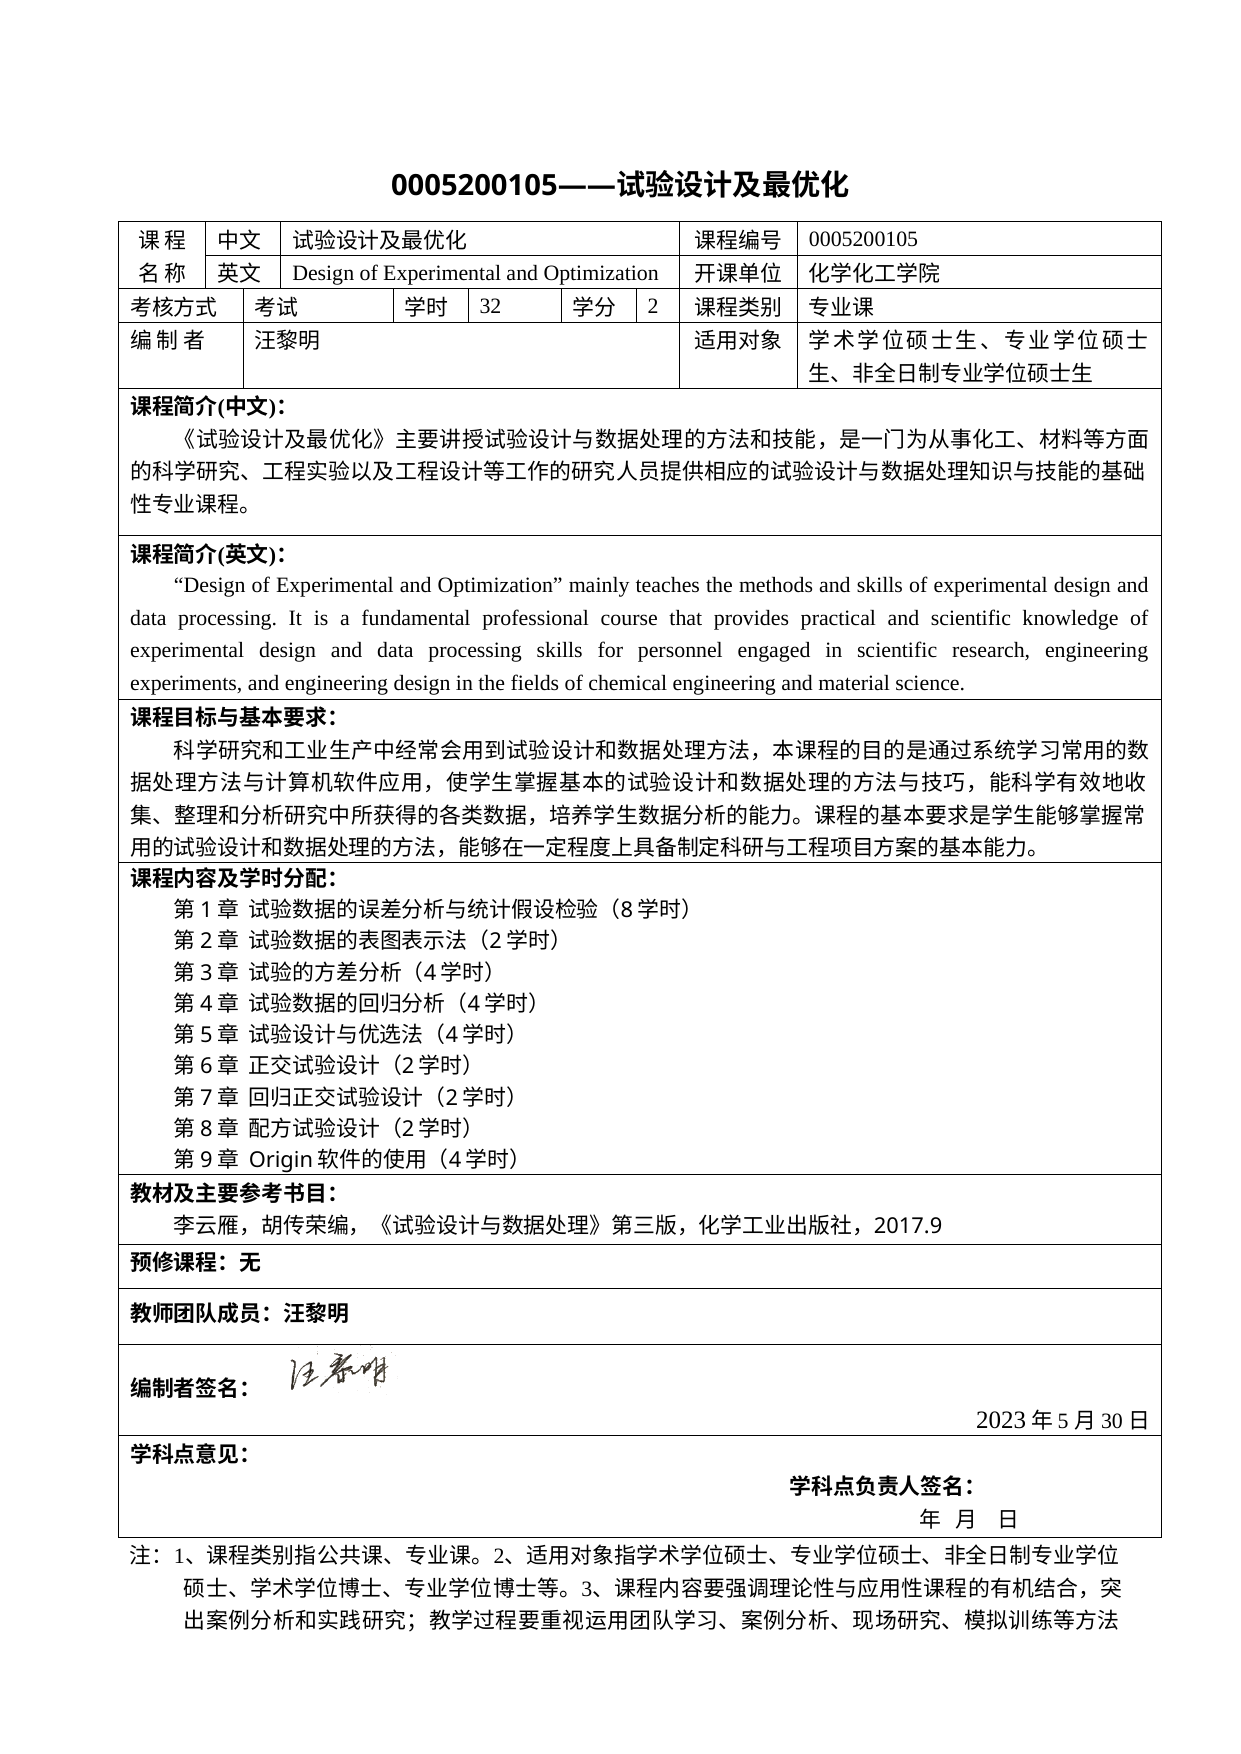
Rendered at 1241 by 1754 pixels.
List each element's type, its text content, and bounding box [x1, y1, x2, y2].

table_cell 英文 [206, 256, 280, 288]
table_header 课 程名 称 [119, 222, 205, 288]
table_cell 开课单位 [680, 256, 797, 288]
table_cell 学术学位硕士生、专业学位硕士生、非全日制专业学位硕士生 [798, 323, 1161, 388]
table_cell 编 制 者 [119, 323, 243, 388]
table_cell 教材及主要参考书目： 李云雁，胡传荣编，《试验设计与数据处理》第三版，化学工业出版社，2017.9 [119, 1175, 1161, 1244]
table_cell 课程类别 [680, 289, 797, 322]
table_cell 教师团队成员：汪黎明 [119, 1289, 1161, 1344]
table_header 试验设计及最优化 [281, 222, 679, 255]
table_cell 学时 [394, 289, 468, 322]
table_cell 专业课 [798, 289, 1161, 322]
table_cell 课程内容及学时分配： 第1章 试验数据的误差分析与统计假设检验（8学时） 第2章 试验数据的表图表示法（2学时） 第3章 试验的方差分析（4学时） 第4章 试验数据的回归分析（4学时） 第5章 试验设计与优选法（4学时） 第6章 正交试验设计（2学时） 第7章 回归正交试验设计（2学时） 第8章 配方试验设计（2学时） 第9章 Origin软件的使用（4学时） [119, 863, 1161, 1174]
table_header 中文 [206, 222, 280, 255]
picture [281, 1345, 404, 1397]
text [118, 1538, 1122, 1635]
table_cell 汪黎明 [244, 323, 679, 388]
table_cell 考试 [244, 289, 393, 322]
table_cell 32 [469, 289, 561, 322]
title 0005200105——试验设计及最优化 [118, 150, 1122, 215]
table_header 课程编号 [680, 222, 797, 255]
table_cell 考核方式 [119, 289, 243, 322]
table_cell 2 [637, 289, 679, 322]
table_cell 课程简介(中文)： 《试验设计及最优化》主要讲授试验设计与数据处理的方法和技能，是一门为从事化工、材料等方面的科学研究、工程实验以及工程设计等工作的研究人员提供相应的试验设计与数据处理知识与技能的基础性专业课程。 [119, 389, 1161, 535]
table_cell 编制者签名： 2023年 5 月 30 日 [119, 1345, 1161, 1435]
table_cell 课程简介(英文)： “Design of Experimental and Optimization” mainly teaches the methods and skills of experimental design and data processing. It is a fundamental professional course that provides practical and scientific knowledge of experimental design and data processing skills for personnel engaged in scientific research, engineering experiments, and engineering design in the fields of chemical engineering and material science. [119, 536, 1161, 699]
table_cell Design of Experimental and Optimization [281, 256, 679, 288]
table_header 0005200105 [798, 222, 1161, 255]
table_cell 适用对象 [680, 323, 797, 388]
table_cell 课程目标与基本要求： 科学研究和工业生产中经常会用到试验设计和数据处理方法，本课程的目的是通过系统学习常用的数据处理方法与计算机软件应用，使学生掌握基本的试验设计和数据处理的方法与技巧，能科学有效地收集、整理和分析研究中所获得的各类数据，培养学生数据分析的能力。课程的基本要求是学生能够掌握常用的试验设计和数据处理的方法，能够在一定程度上具备制定科研与工程项目方案的基本能力。 [119, 700, 1161, 862]
table_cell 预修课程：无 [119, 1245, 1161, 1288]
table_cell 化学化工学院 [798, 256, 1161, 288]
table_cell 学科点意见： 学科点负责人签名： 年 月 日 [119, 1436, 1161, 1537]
table_cell 学分 [562, 289, 636, 322]
